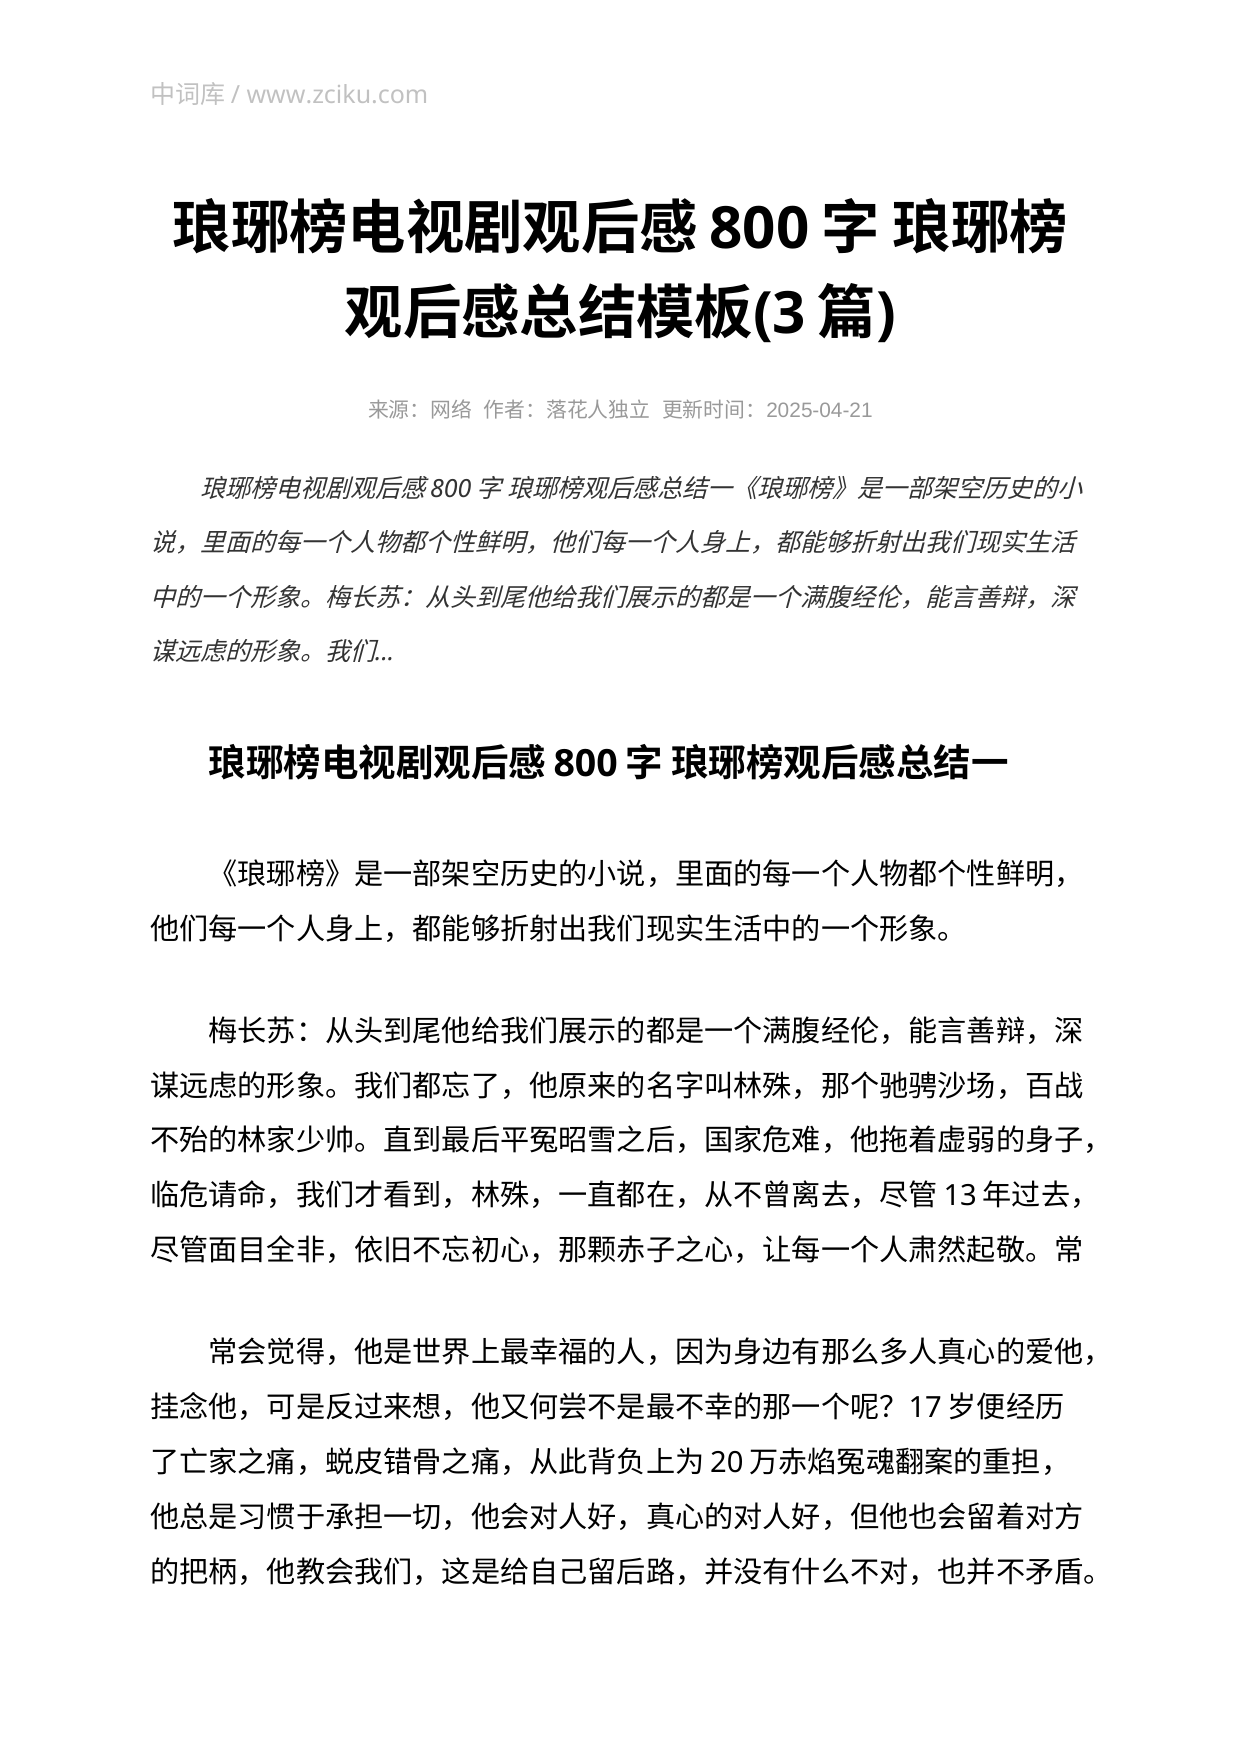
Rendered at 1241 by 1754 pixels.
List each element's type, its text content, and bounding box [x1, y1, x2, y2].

subtitle 琅琊榜电视剧观后感800字 琅琊榜观后感总结模板(3篇) [150, 181, 1090, 351]
text 梅长苏：从头到尾他给我们展示的都是一个满腹经伦，能言善辩，深谋远虑的形象。我们都忘了，他原来的名字叫林殊，那个驰骋沙场，百战不殆的林家少帅。直到最后平冤昭雪之后，国家危难，他拖着虚弱的身子，临危请命，我们才看到，林殊，一直都在，从不曾离去，尽管13年过去，尽管面目全非，依旧不忘初心，那颗赤子之心，让每一个人肃然起敬。常 [150, 1007, 1090, 1269]
text 琅琊榜电视剧观后感800字 琅琊榜观后感总结一《琅琊榜》是一部架空历史的小说，里面的每一个人物都个性鲜明，他们每一个人身上，都能够折射出我们现实生活中的一个形象。梅长苏：从头到尾他给我们展示的都是一个满腹经伦，能言善辩，深谋远虑的形象。我们... [150, 468, 1090, 668]
text 琅琊榜电视剧观后感800字 琅琊榜观后感总结一 [150, 733, 1090, 787]
text 《琅琊榜》是一部架空历史的小说，里面的每一个人物都个性鲜明，他们每一个人身上，都能够折射出我们现实生活中的一个形象。 [150, 851, 1090, 948]
text 常会觉得，他是世界上最幸福的人，因为身边有那么多人真心的爱他，挂念他，可是反过来想，他又何尝不是最不幸的那一个呢？17岁便经历了亡家之痛，蜕皮错骨之痛，从此背负上为20万赤焰冤魂翻案的重担，他总是习惯于承担一切，他会对人好，真心的对人好，但他也会留着对方的把柄，他教会我们，这是给自己留后路，并没有什么不对，也并不矛盾。 [150, 1329, 1090, 1591]
text 来源：网络 作者：落花人独立 更新时间：2025-04-21 [150, 398, 1090, 422]
